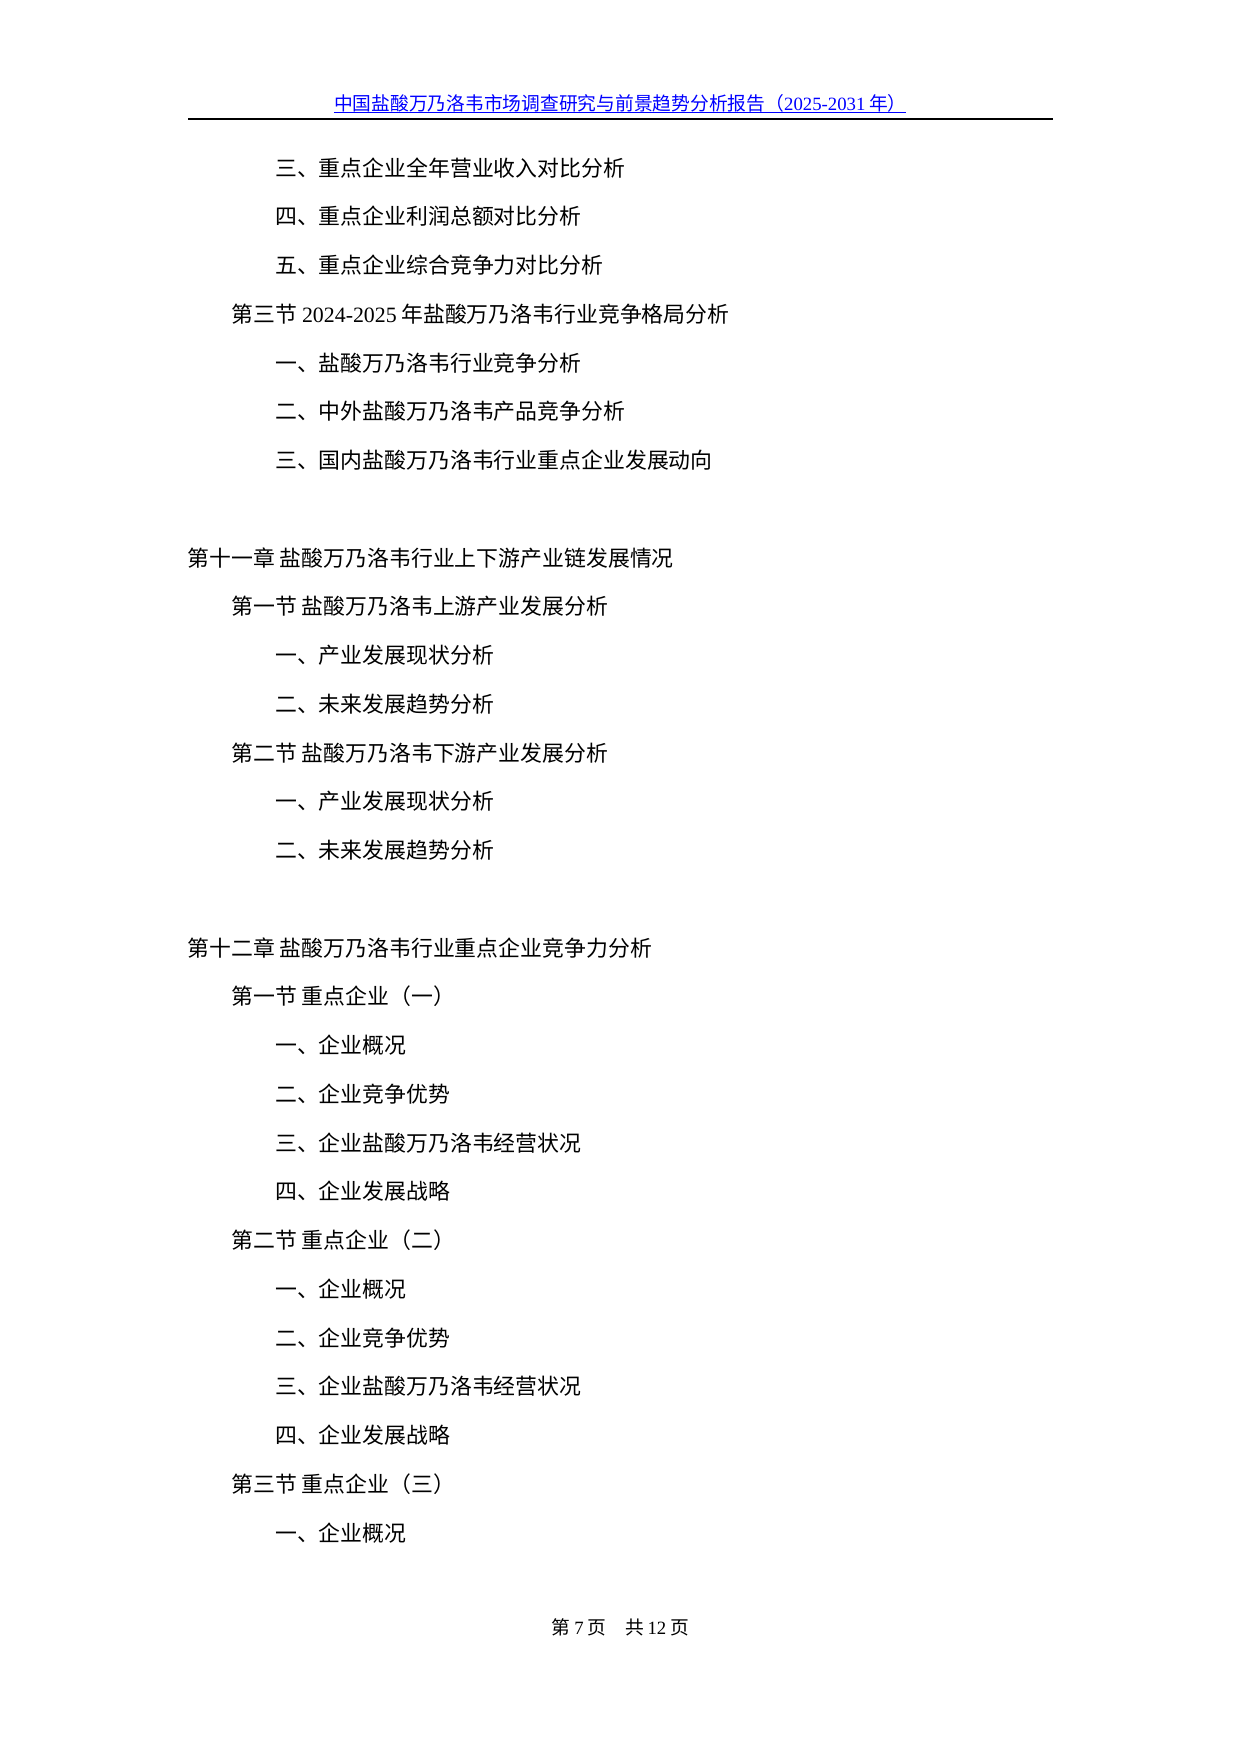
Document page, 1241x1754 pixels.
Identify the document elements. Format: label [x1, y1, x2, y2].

text [187, 150, 1053, 1548]
